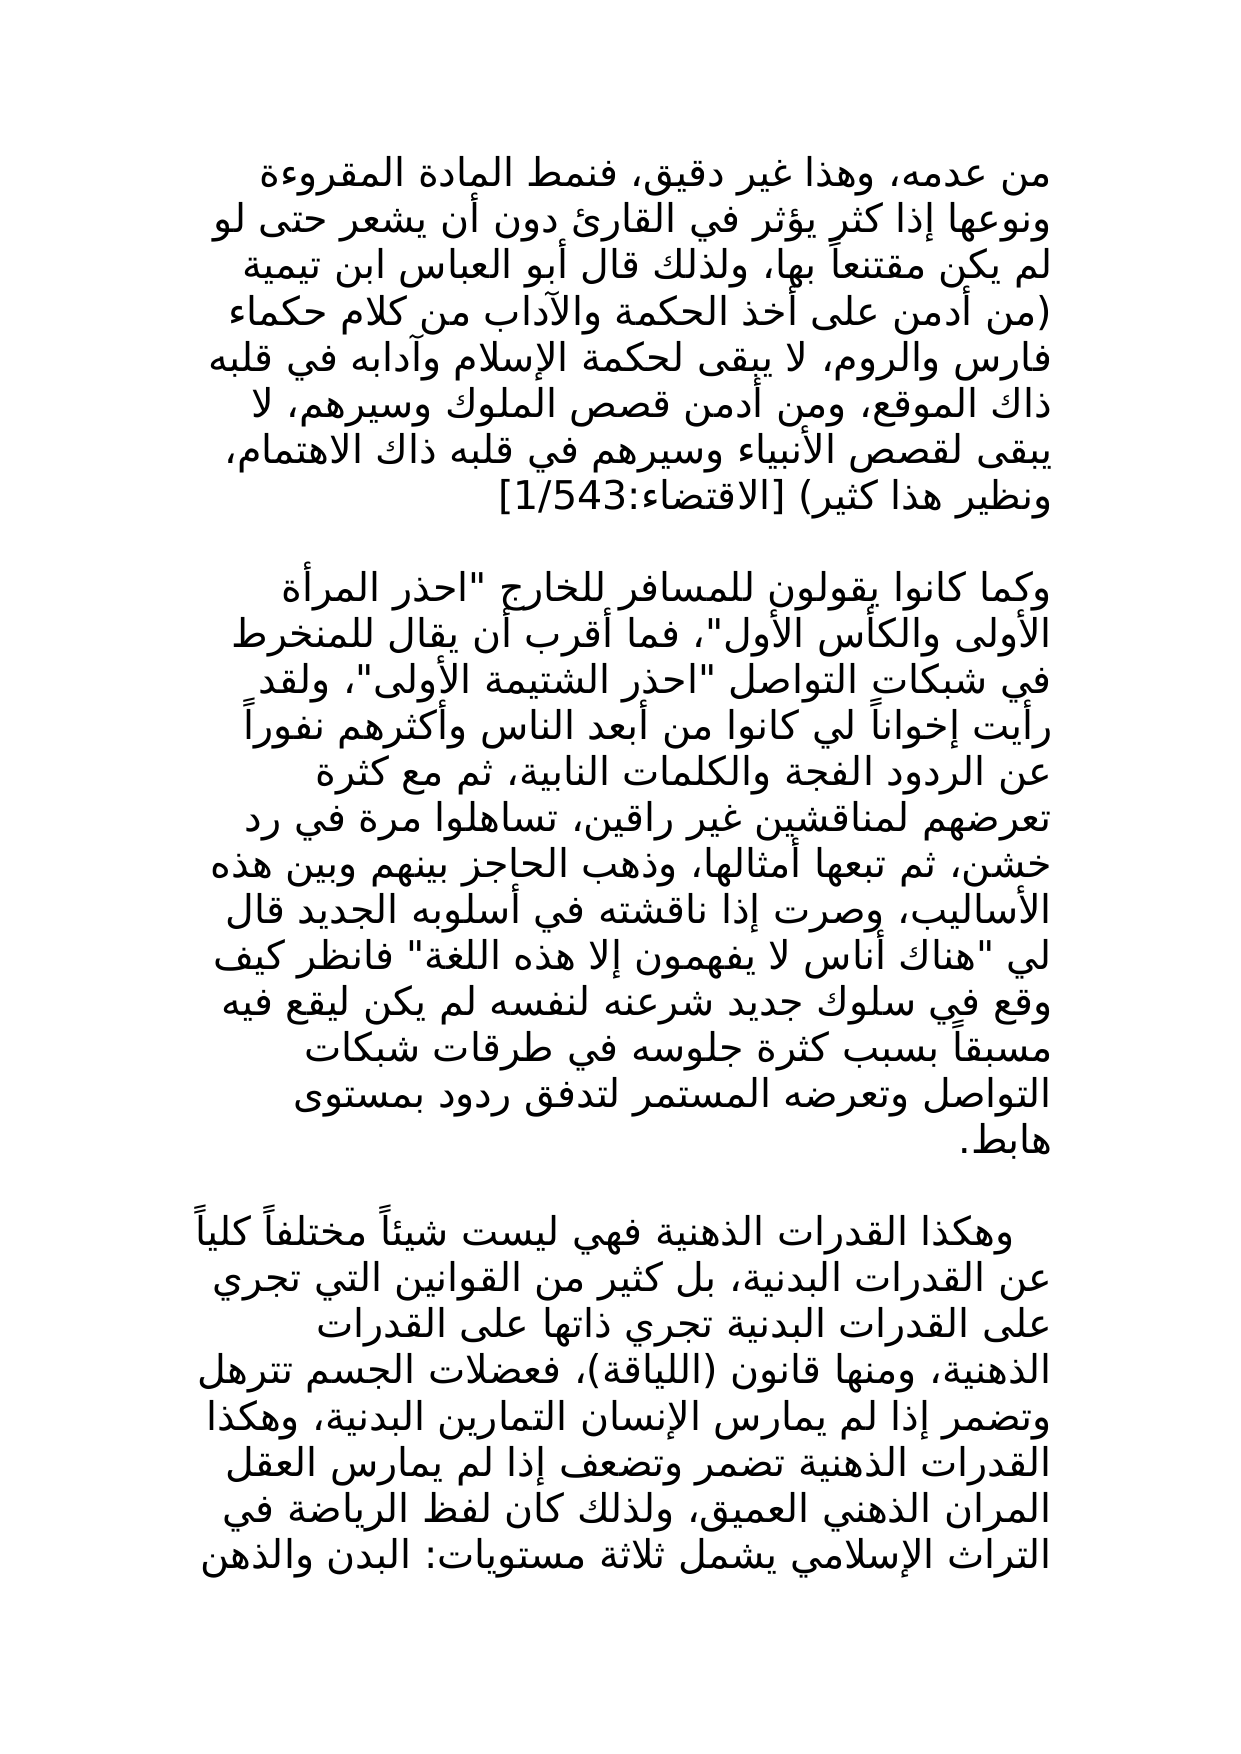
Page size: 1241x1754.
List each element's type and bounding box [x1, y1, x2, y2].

text [187, 150, 1053, 1577]
